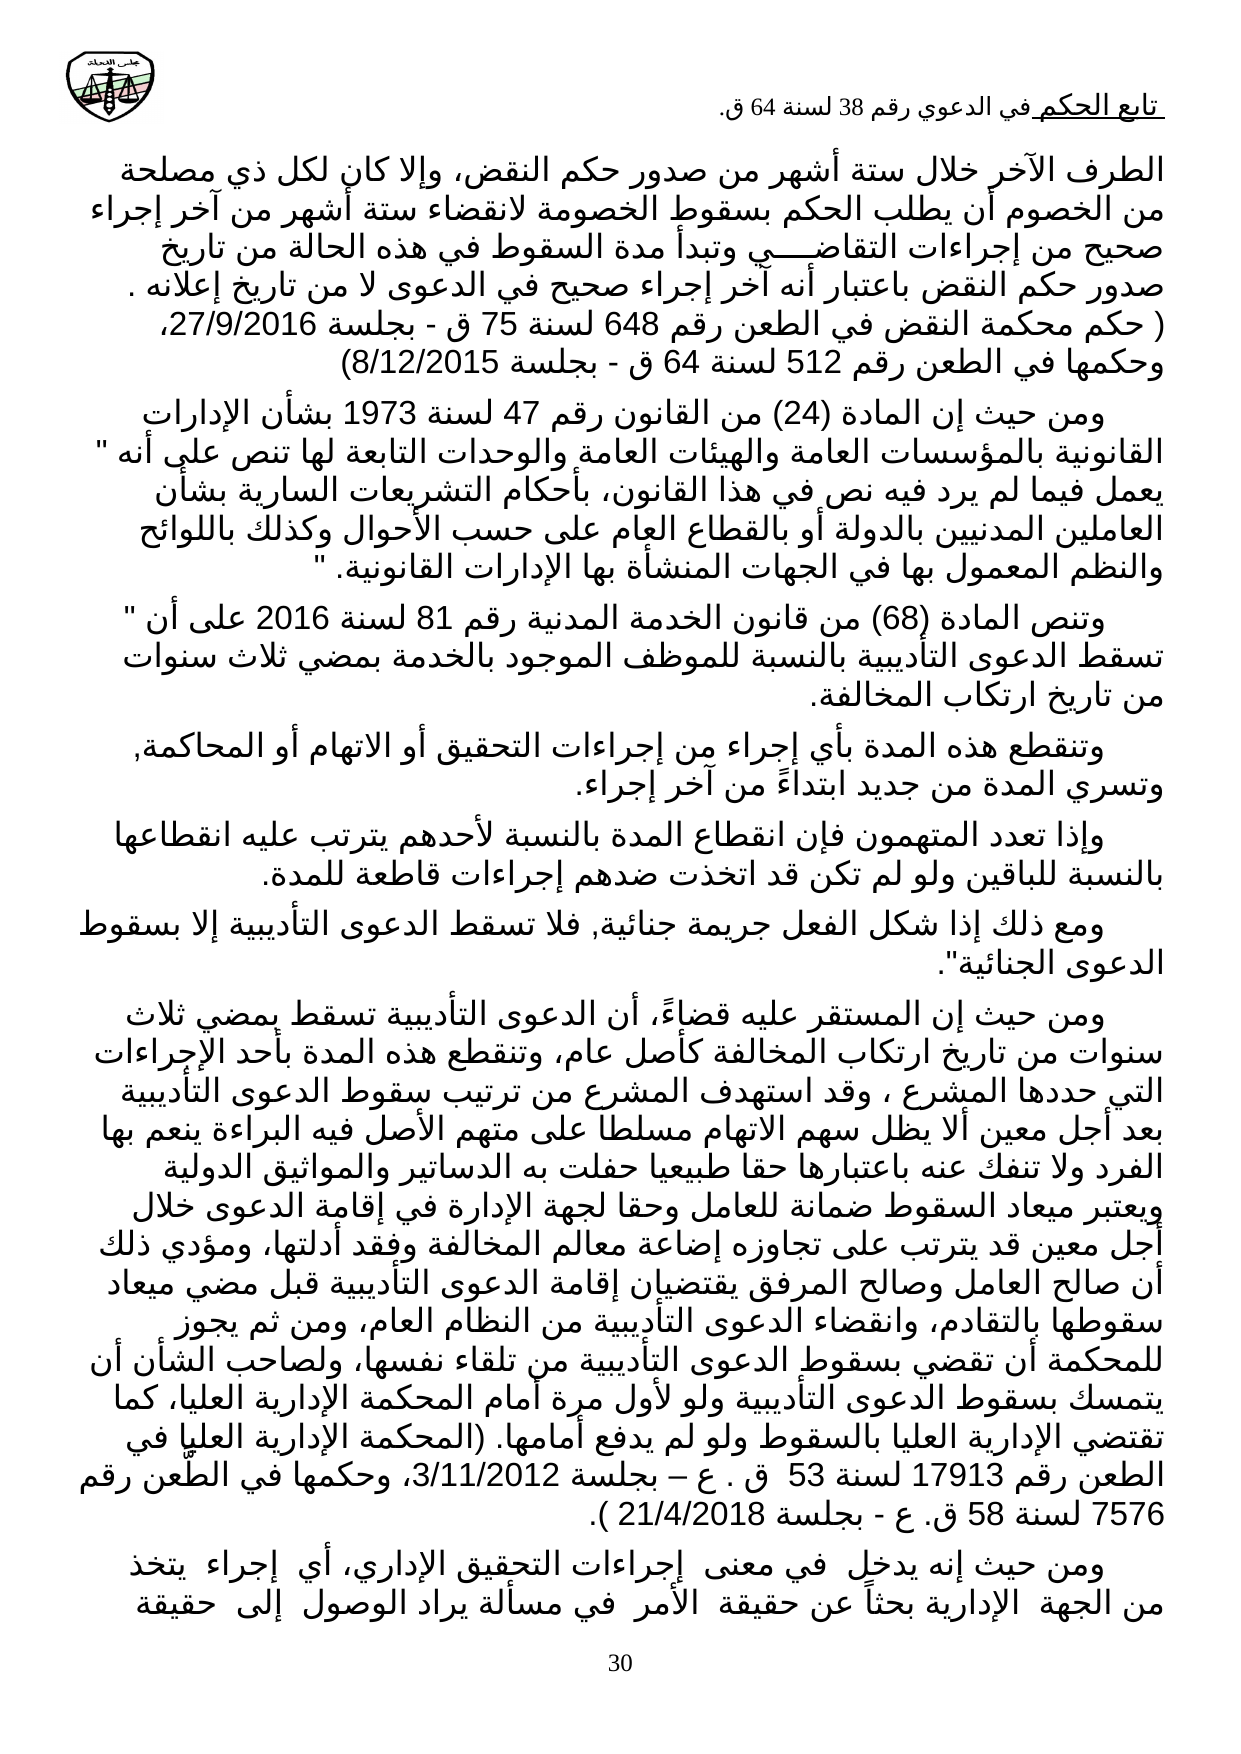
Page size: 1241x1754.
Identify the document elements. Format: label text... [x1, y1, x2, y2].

text ومع ذلك إذا شكل الفعل جريمة جنائية, فلا تسقط الدعوى التأديبية إلا بسقوط الدعوى الجنائية". [75, 904, 1165, 981]
picture [59, 51, 164, 124]
text وتنص المادة (68) من قانون الخدمة المدنية رقم 81 لسنة 2016 على أن " تسقط الدعوى التأديبية بالنسبة للموظف الموجود بالخدمة بمضي ثلاث سنوات من تاريخ ارتكاب المخالفة. [75, 598, 1165, 713]
text ومن حيث إن المستقر عليه قضاءً، أن الدعوى التأديبية تسقط بمضي ثلاث سنوات من تاريخ ارتكاب المخالفة كأصل عام، وتنقطع هذه المدة بأحد الإجراءات التي حددها المشرع ، وقد استهدف المشرع من ترتيب سقوط الدعوى التأديبية بعد أجل معين ألا يظل سهم الاتهام مسلطا على متهم الأصل فيه البراءة ينعم بها الفرد ولا تنفك عنه باعتبارها حقا طبيعيا حفلت به الدساتير والمواثيق الدولية ويعتبر ميعاد السقوط ضمانة للعامل وحقا لجهة الإدارة في إقامة الدعوى خلال أجل معين قد يترتب على تجاوزه إضاعة معالم المخالفة وفقد أدلتها، ومؤدي ذلك أن صالح العامل وصالح المرفق يقتضيان إقامة الدعوى التأديبية قبل مضي ميعاد سقوطها بالتقادم، وانقضاء الدعوى التأديبية من النظام العام، ومن ثم يجوز للمحكمة أن تقضي بسقوط الدعوى التأديبية من تلقاء نفسها، ولصاحب الشأن أن يتمسك بسقوط الدعوى التأديبية ولو لأول مرة أمام المحكمة الإدارية العليا، كما تقتضي الإدارية العليا بالسقوط ولو لم يدفع أمامها. (المحكمة الإدارية العليا في الطعن رقم 17913 لسنة 53 ق . ع – بجلسة 3/11/2012، وحكمها في الطَّعن رقم 7576 لسنة 58 ق. ع - بجلسة 21/4/2018 ). [75, 994, 1165, 1532]
text وإذا تعدد المتهمون فإن انقطاع المدة بالنسبة لأحدهم يترتب عليه انقطاعها بالنسبة للباقين ولو لم تكن قد اتخذت ضدهم إجراءات قاطعة للمدة. [75, 815, 1165, 892]
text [75, 150, 1165, 381]
text وتنقطع هذه المدة بأي إجراء من إجراءات التحقيق أو الاتهام أو المحاكمة, وتسري المدة من جديد ابتداءً من آخر إجراء. [75, 726, 1165, 803]
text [75, 1544, 1165, 1621]
text ومن حيث إن المادة (24) من القانون رقم 47 لسنة 1973 بشأن الإدارات القانونية بالمؤسسات العامة والهيئات العامة والوحدات التابعة لها تنص على أنه " يعمل فيما لم يرد فيه نص في هذا القانون، بأحكام التشريعات السارية بشأن العاملين المدنيين بالدولة أو بالقطاع العام على حسب الأحوال وكذلك باللوائح والنظم المعمول بها في الجهات المنشأة بها الإدارات القانونية. " [75, 393, 1165, 585]
